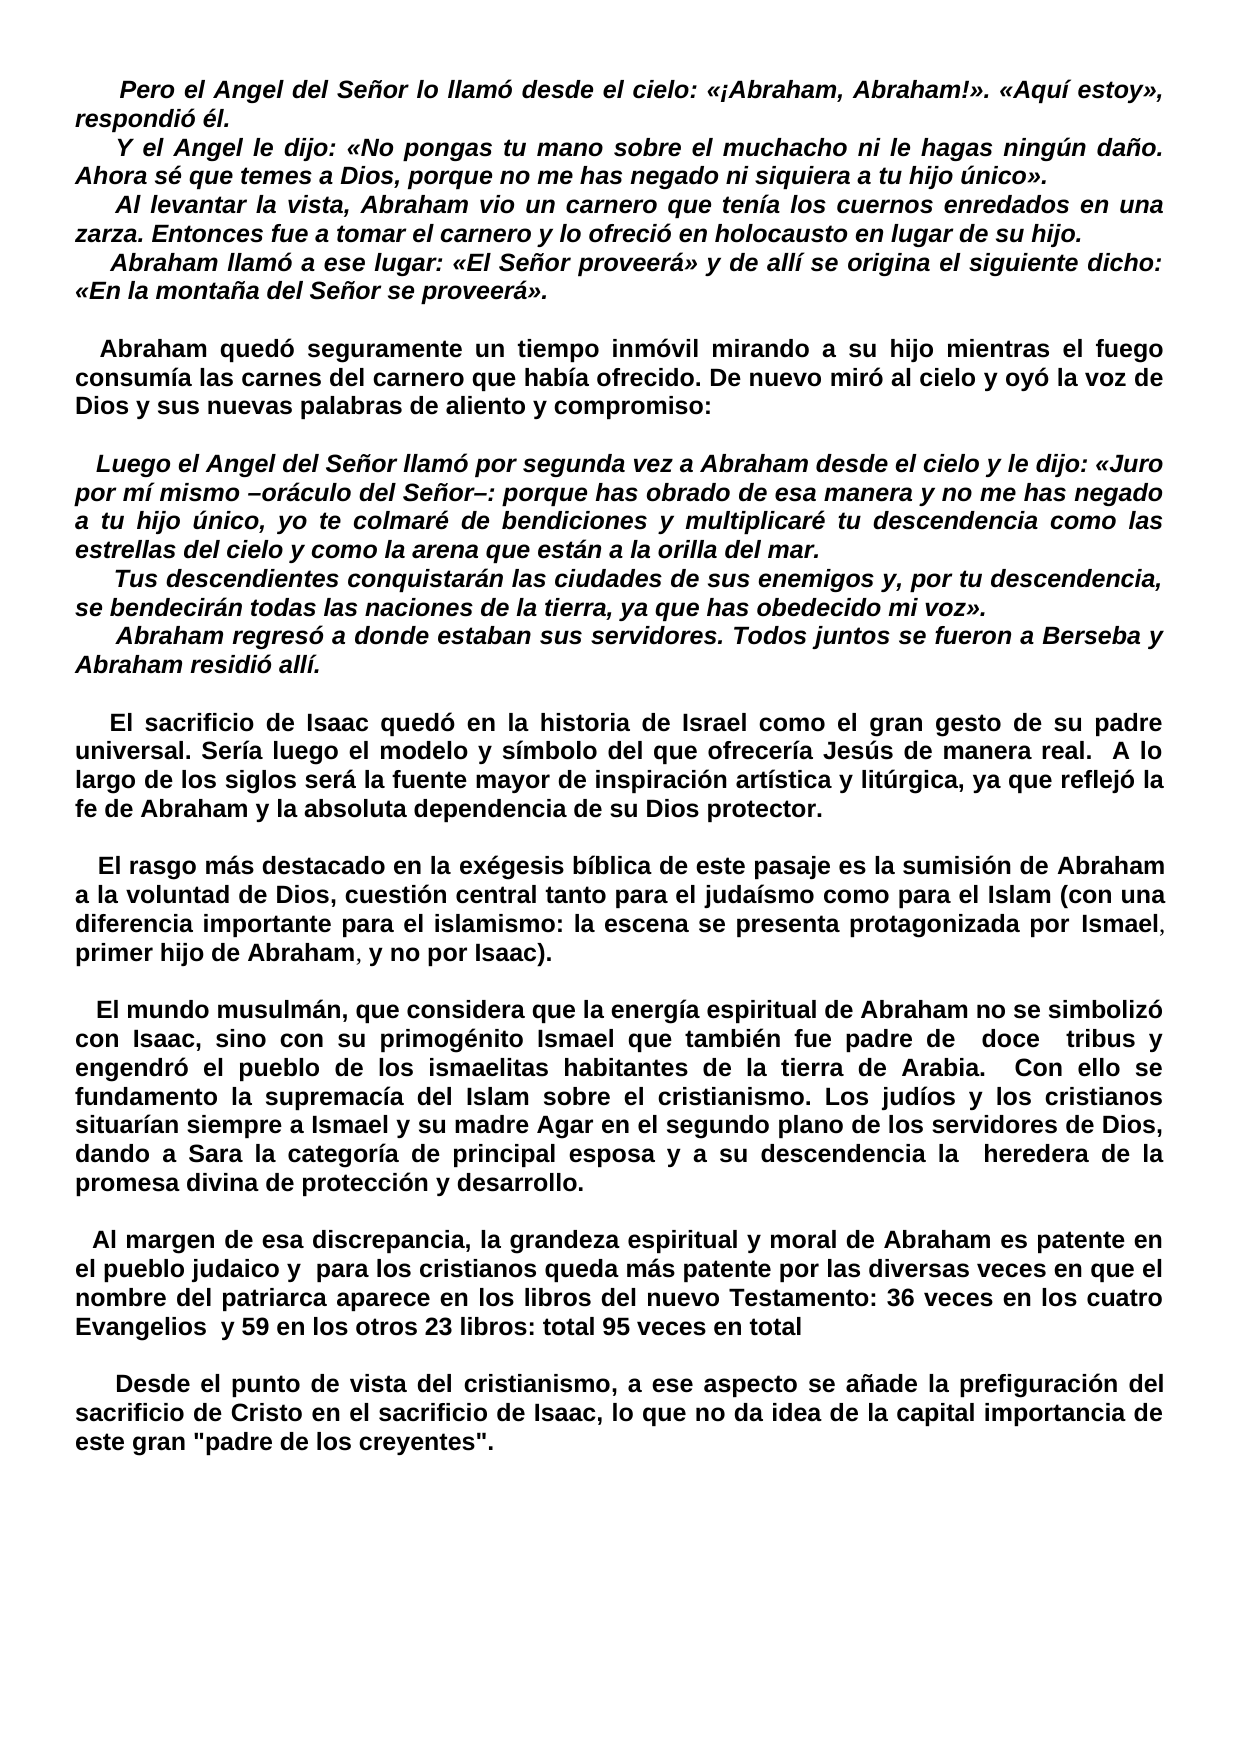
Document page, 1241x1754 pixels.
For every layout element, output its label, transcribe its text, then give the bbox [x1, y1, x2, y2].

text El sacrificio de Isaac quedó en la historia de Israel como el gran gesto de su padre universal. Sería luego el modelo y símbolo del que ofrecería Jesús de manera real. A lo largo de los siglos será la fuente mayor de inspiración artística y litúrgica, ya que reflejó la fe de Abraham y la absoluta dependencia de su Dios protector. [75, 707, 1165, 822]
text El rasgo más destacado en la exégesis bíblica de este pasaje es la sumisión de Abraham a la voluntad de Dios, cuestión central tanto para el judaísmo como para el Islam (con una diferencia importante para el islamismo: la escena se presenta protagonizada por Ismael, primer hijo de Abraham, y no por Isaac). [75, 851, 1165, 966]
text Desde el punto de vista del cristianismo, a ese aspecto se añade la prefiguración del sacrificio de Cristo en el sacrificio de Isaac, lo que no da idea de la capital importancia de este gran "padre de los creyentes". [75, 1369, 1165, 1455]
text El mundo musulmán, que considera que la energía espiritual de Abraham no se simbolizó con Isaac, sino con su primogénito Ismael que también fue padre de doce tribus y engendró el pueblo de los ismaelitas habitantes de la tierra de Arabia. Con ello se fundamento la supremacía del Islam sobre el cristianismo. Los judíos y los cristianos situarían siempre a Ismael y su madre Agar en el segundo plano de los servidores de Dios, dando a Sara la categoría de principal esposa y a su descendencia la heredera de la promesa divina de protección y desarrollo. [75, 995, 1165, 1196]
text Pero el Angel del Señor lo llamó desde el cielo: «¡Abraham, Abraham!». «Aquí estoy», respondió él. [75, 75, 1165, 132]
text Luego el Angel del Señor llamó por segunda vez a Abraham desde el cielo y le dijo: «Juro por mí mismo –oráculo del Señor–: porque has obrado de esa manera y no me has negado a tu hijo único, yo te colmaré de bendiciones y multiplicaré tu descendencia como las estrellas del cielo y como la arena que están a la orilla del mar. [75, 449, 1165, 564]
text Abraham llamó a ese lugar: «El Señor proveerá» y de allí se origina el siguiente dicho: «En la montaña del Señor se proveerá». [75, 247, 1165, 305]
text Y el Angel le dijo: «No pongas tu mano sobre el muchacho ni le hagas ningún daño. Ahora sé que temes a Dios, porque no me has negado ni siquiera a tu hijo único». [75, 132, 1165, 190]
text Tus descendientes conquistarán las ciudades de sus enemigos y, por tu descendencia, se bendecirán todas las naciones de la tierra, ya que has obedecido mi voz». [75, 564, 1165, 621]
text Al levantar la vista, Abraham vio un carnero que tenía los cuernos enredados en una zarza. Entonces fue a tomar el carnero y lo ofreció en holocausto en lugar de su hijo. [75, 190, 1165, 247]
text Abraham quedó seguramente un tiempo inmóvil mirando a su hijo mientras el fuego consumía las carnes del carnero que había ofrecido. De nuevo miró al cielo y oyó la voz de Dios y sus nuevas palabras de aliento y compromiso: [75, 334, 1165, 420]
text Al margen de esa discrepancia, la grandeza espiritual y moral de Abraham es patente en el pueblo judaico y para los cristianos queda más patente por las diversas veces en que el nombre del patriarca aparece en los libros del nuevo Testamento: 36 veces en los cuatro Evangelios y 59 en los otros 23 libros: total 95 veces en total [75, 1225, 1165, 1340]
text Abraham regresó a donde estaban sus servidores. Todos juntos se fueron a Berseba y Abraham residió allí. [75, 621, 1165, 679]
